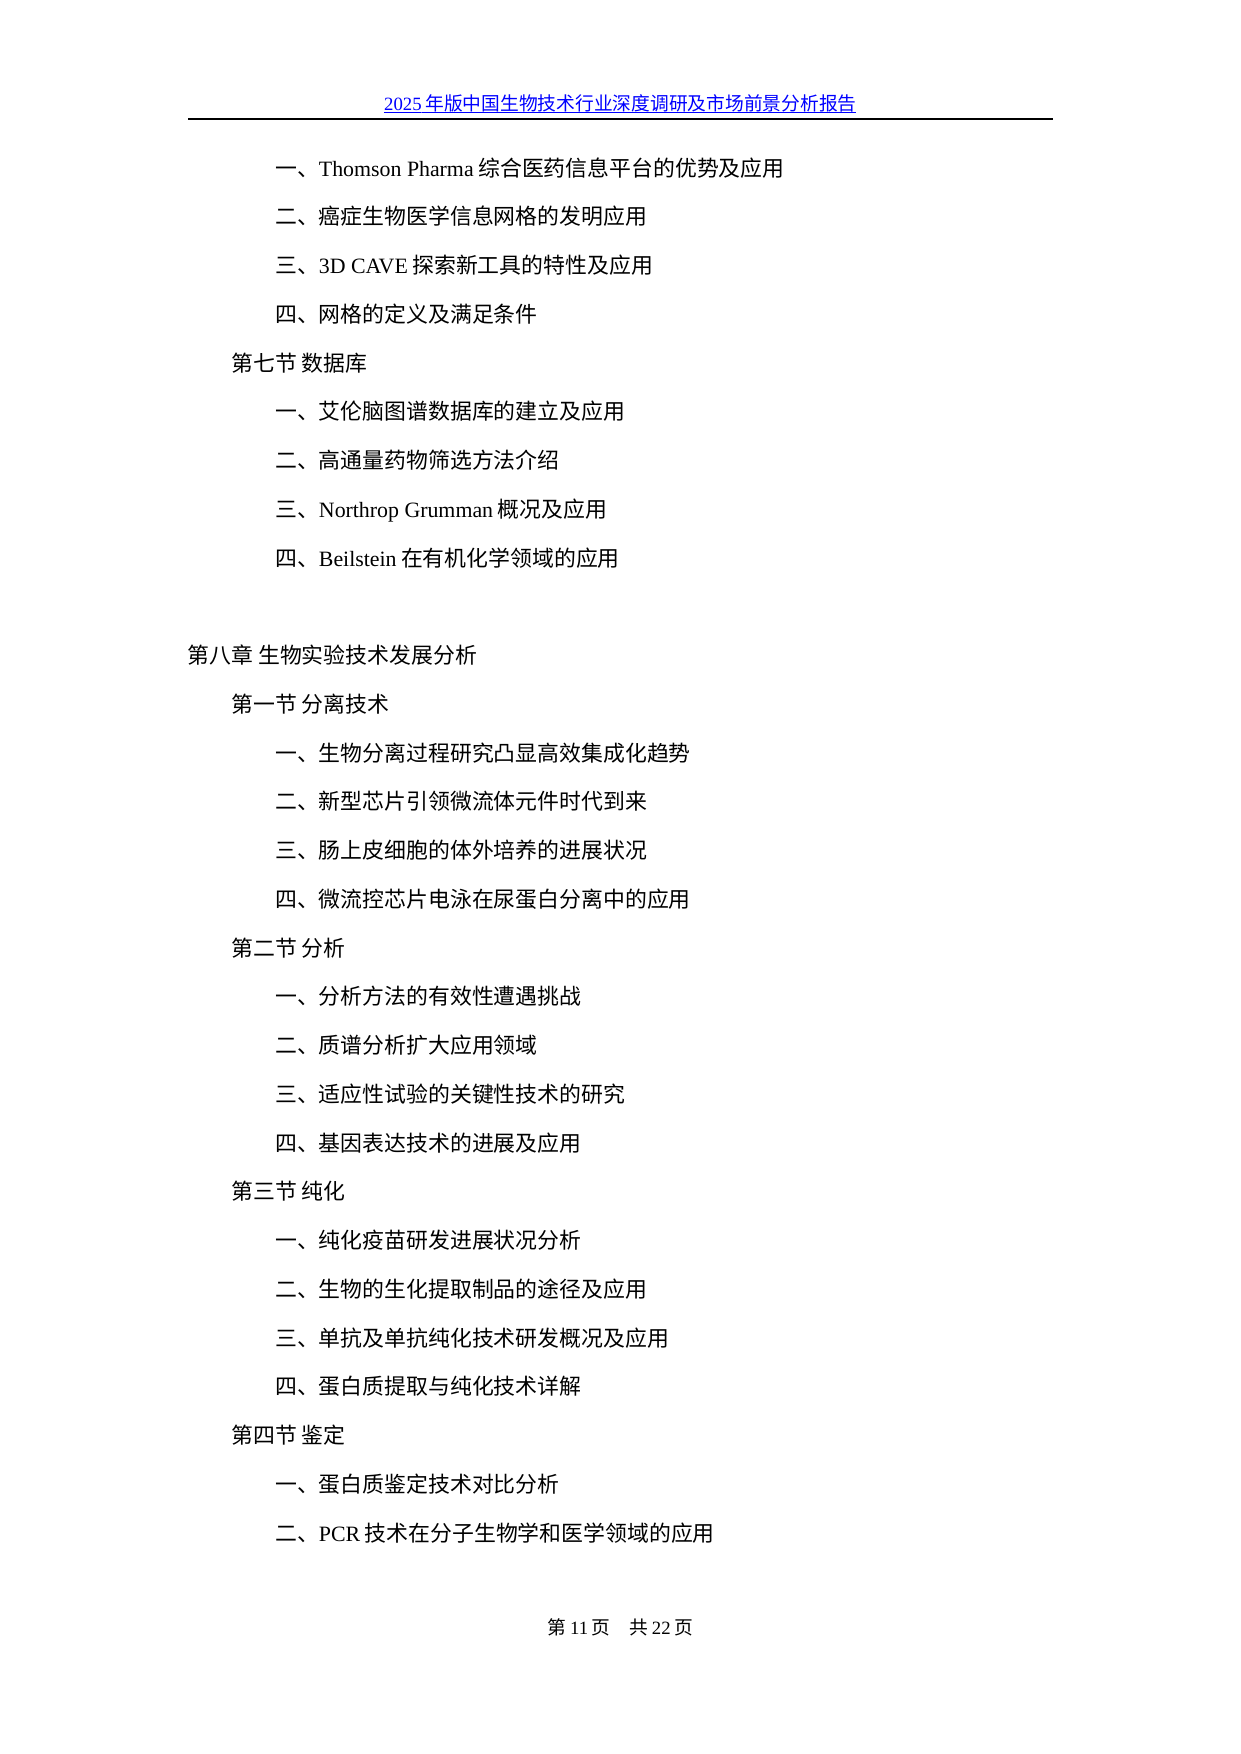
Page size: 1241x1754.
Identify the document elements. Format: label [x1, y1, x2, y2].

text [187, 150, 1053, 1548]
